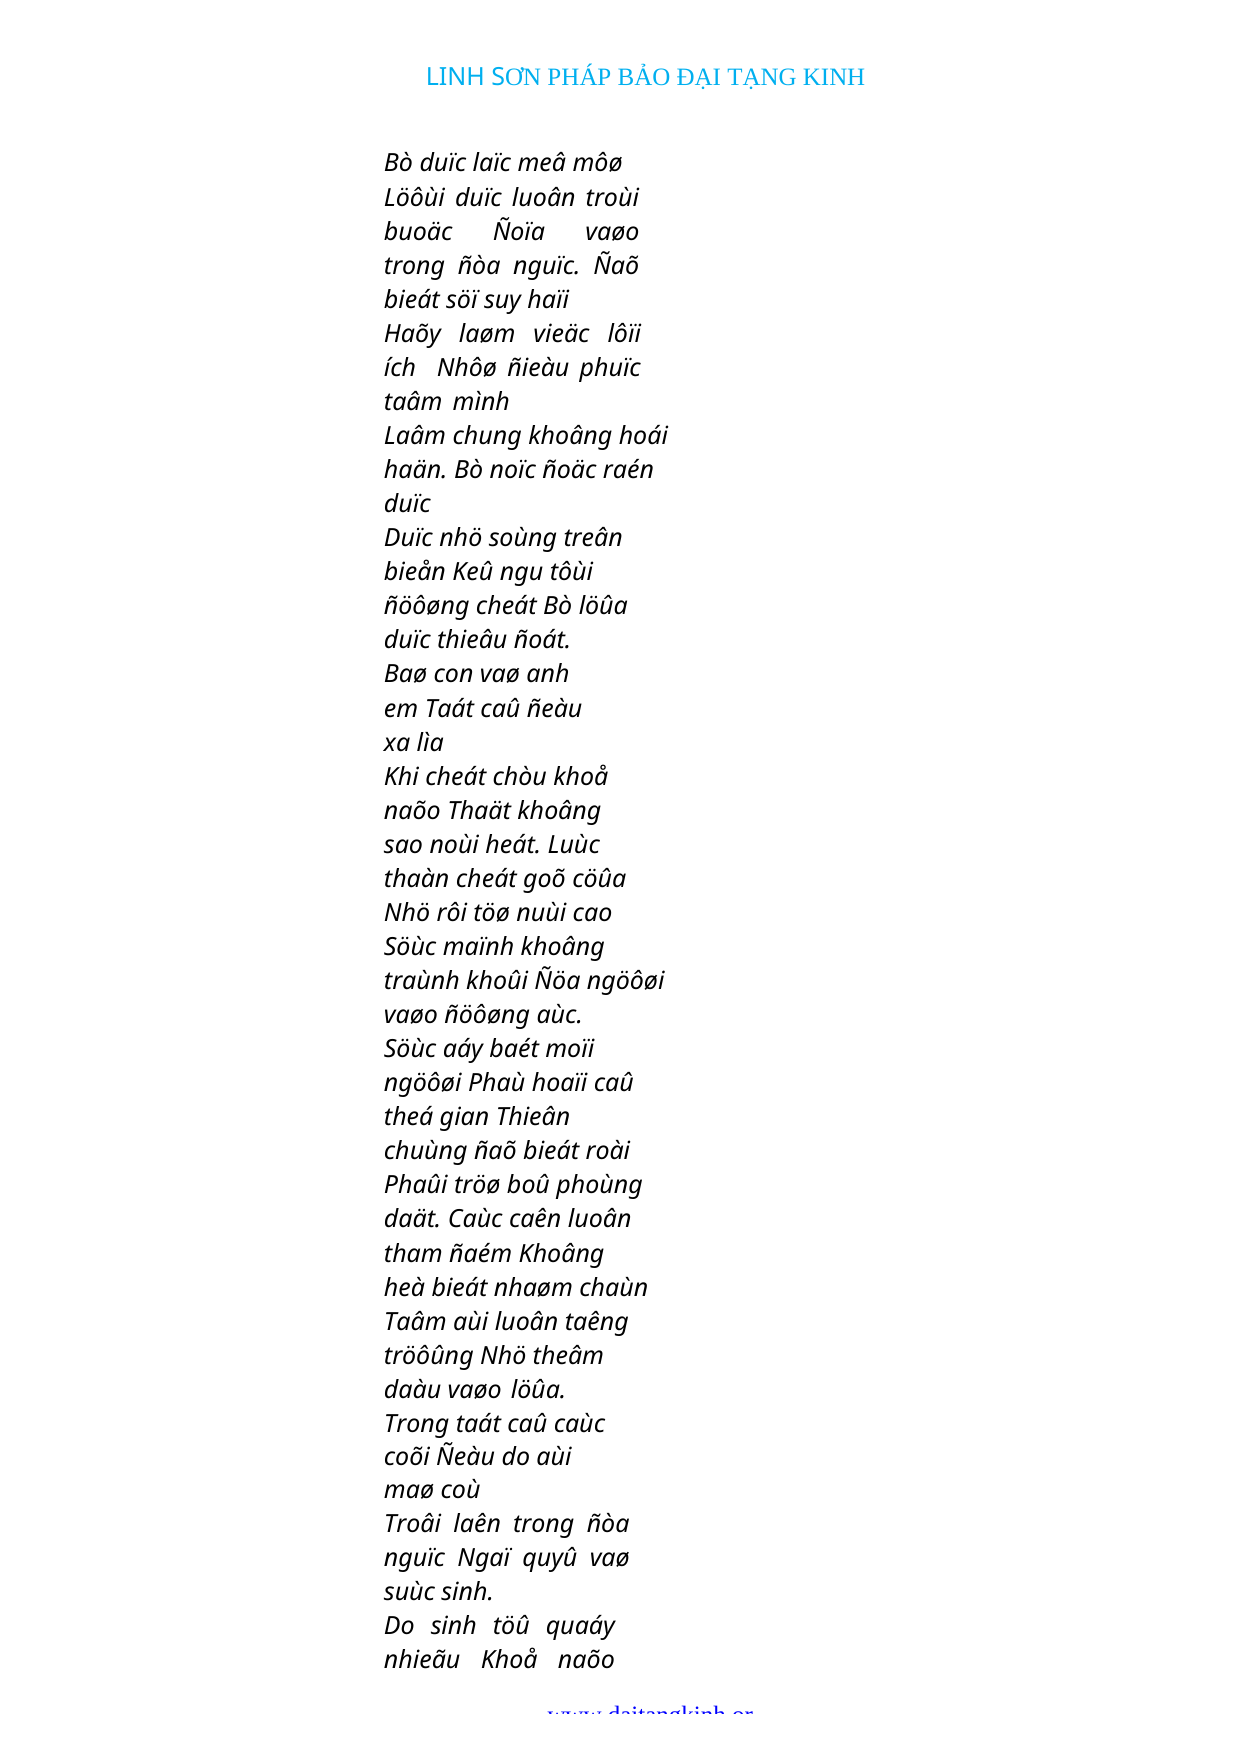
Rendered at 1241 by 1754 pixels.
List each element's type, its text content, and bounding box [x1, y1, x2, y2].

text Söùc maïnh khoâng traùnh khoûi Ñöa ngöôøi vaøo ñöôøng aùc. [384, 929, 682, 1031]
text Löôùi duïc luoân troùi buoäc Ñoïa vaøo trong ñòa nguïc. Ñaõ bieát söï suy haïi [384, 179, 639, 316]
text Duïc nhö soùng treân bieån Keû ngu tôùi ñöôøng cheát Bò löûa duïc thieâu ñoát. [384, 520, 631, 656]
text Troâi laên trong ñòa nguïc Ngaï quyû vaø suùc sinh. [384, 1506, 630, 1608]
text Bò duïc laïc meâ môø [384, 145, 1105, 179]
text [384, 1608, 615, 1676]
text Baø con vaø anh em Taát caû ñeàu xa lìa [384, 656, 598, 758]
text Söùc aáy baét moïi ngöôøi Phaù hoaïi caû theá gian Thieân chuùng ñaõ bieát roài Phaûi tröø boû phoùng daät. Caùc caên luoân tham ñaém Khoâng heà bieát nhaøm chaùn Taâm aùi luoân taêng tröôûng Nhö theâm daàu vaøo löûa. [384, 1031, 651, 1406]
text Trong taát caû caùc coõi Ñeàu do aùi maø coù [384, 1406, 627, 1506]
text Laâm chung khoâng hoái haän. Bò noïc ñoäc raén duïc [384, 418, 672, 520]
text Khi cheát chòu khoå naõo Thaät khoâng sao noùi heát. Luùc thaàn cheát goõ cöûa Nhö rôi töø nuùi cao [384, 758, 631, 929]
text Haõy laøm vieäc lôïi ích Nhôø ñieàu phuïc taâm mình [384, 316, 641, 418]
